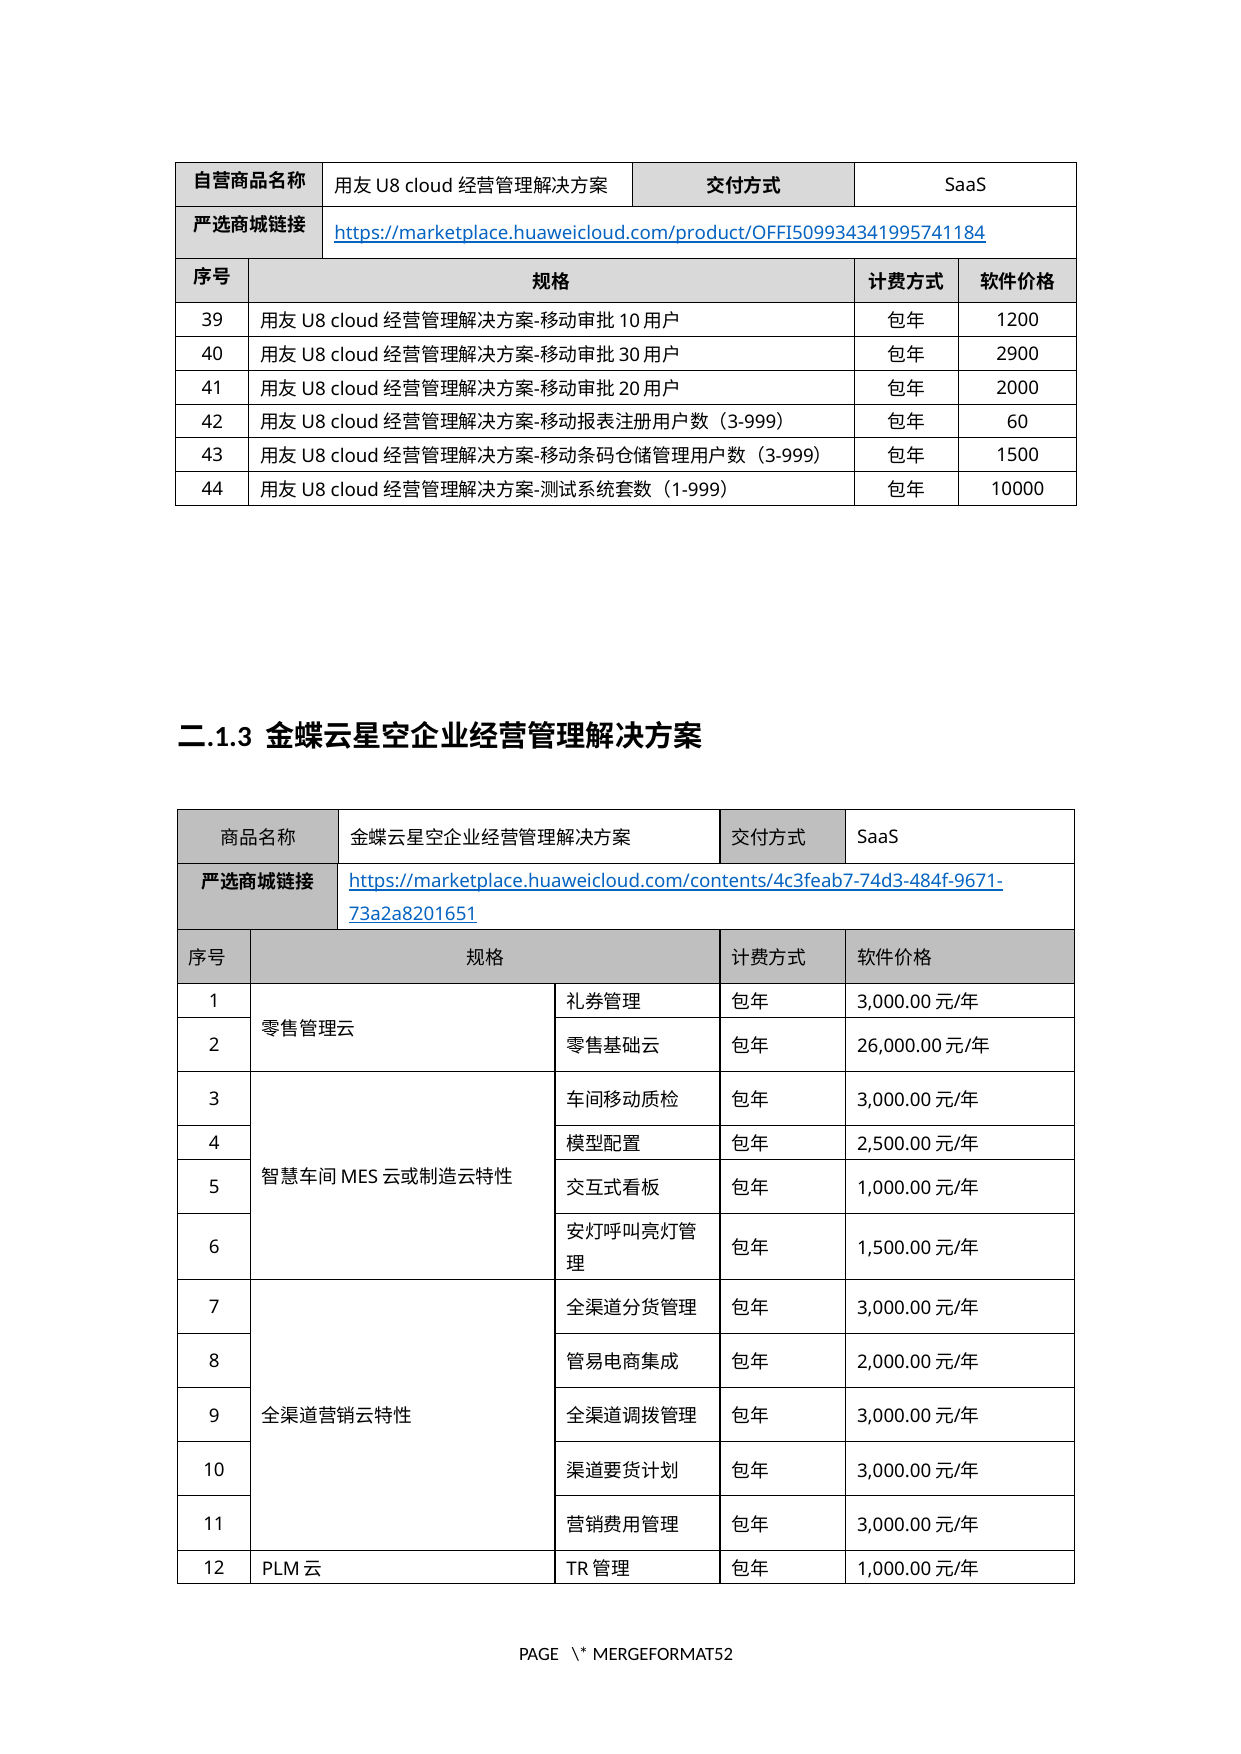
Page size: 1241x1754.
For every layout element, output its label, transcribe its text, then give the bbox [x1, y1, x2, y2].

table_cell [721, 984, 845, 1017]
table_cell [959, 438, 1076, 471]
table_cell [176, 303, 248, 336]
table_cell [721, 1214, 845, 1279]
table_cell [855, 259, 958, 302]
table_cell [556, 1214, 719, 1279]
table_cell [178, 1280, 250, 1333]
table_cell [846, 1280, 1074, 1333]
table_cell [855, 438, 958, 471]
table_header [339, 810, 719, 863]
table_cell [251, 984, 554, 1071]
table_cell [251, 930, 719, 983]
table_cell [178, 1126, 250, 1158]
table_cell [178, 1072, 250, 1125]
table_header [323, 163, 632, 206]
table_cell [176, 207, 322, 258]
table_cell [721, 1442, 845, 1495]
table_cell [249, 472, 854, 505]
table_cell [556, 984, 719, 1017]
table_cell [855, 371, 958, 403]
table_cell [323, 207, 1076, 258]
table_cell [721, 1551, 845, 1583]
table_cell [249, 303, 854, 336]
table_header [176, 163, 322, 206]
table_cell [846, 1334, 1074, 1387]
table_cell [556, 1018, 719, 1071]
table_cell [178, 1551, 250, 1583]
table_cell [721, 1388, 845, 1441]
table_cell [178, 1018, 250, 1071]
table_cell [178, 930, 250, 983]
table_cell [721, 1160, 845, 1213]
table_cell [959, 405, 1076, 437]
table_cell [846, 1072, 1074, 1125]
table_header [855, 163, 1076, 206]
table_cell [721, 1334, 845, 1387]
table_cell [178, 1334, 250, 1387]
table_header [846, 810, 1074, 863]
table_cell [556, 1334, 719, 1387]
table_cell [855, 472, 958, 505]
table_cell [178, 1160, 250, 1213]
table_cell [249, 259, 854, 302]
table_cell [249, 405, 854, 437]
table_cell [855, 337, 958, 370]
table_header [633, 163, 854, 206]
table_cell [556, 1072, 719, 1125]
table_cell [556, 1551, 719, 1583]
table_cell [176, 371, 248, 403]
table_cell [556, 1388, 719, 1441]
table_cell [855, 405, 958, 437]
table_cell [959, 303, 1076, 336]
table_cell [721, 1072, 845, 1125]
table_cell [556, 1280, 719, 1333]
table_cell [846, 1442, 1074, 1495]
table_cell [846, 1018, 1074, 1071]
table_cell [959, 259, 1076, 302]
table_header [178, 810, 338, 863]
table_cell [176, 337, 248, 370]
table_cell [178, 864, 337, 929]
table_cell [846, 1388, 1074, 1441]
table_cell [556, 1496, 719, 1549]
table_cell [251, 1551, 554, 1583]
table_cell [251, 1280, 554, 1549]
subtitle 金蝶云星空企业经营管理解决方案 [177, 701, 1075, 766]
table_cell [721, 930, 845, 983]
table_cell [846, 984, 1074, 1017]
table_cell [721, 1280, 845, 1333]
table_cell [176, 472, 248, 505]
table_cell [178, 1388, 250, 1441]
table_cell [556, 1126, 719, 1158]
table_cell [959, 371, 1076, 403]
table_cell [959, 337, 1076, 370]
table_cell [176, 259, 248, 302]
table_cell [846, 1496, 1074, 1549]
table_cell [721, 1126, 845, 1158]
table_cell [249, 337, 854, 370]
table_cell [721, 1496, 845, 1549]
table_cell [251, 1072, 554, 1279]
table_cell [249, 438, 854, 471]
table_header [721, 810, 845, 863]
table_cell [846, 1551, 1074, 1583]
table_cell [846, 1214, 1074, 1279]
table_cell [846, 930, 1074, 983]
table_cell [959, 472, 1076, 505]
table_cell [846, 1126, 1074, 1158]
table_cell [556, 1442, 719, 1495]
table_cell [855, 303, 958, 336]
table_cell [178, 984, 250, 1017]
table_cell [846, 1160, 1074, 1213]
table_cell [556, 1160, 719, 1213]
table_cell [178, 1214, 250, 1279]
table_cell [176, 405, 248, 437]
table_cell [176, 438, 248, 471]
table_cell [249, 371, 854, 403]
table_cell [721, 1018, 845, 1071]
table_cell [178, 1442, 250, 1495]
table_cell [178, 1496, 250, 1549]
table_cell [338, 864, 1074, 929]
